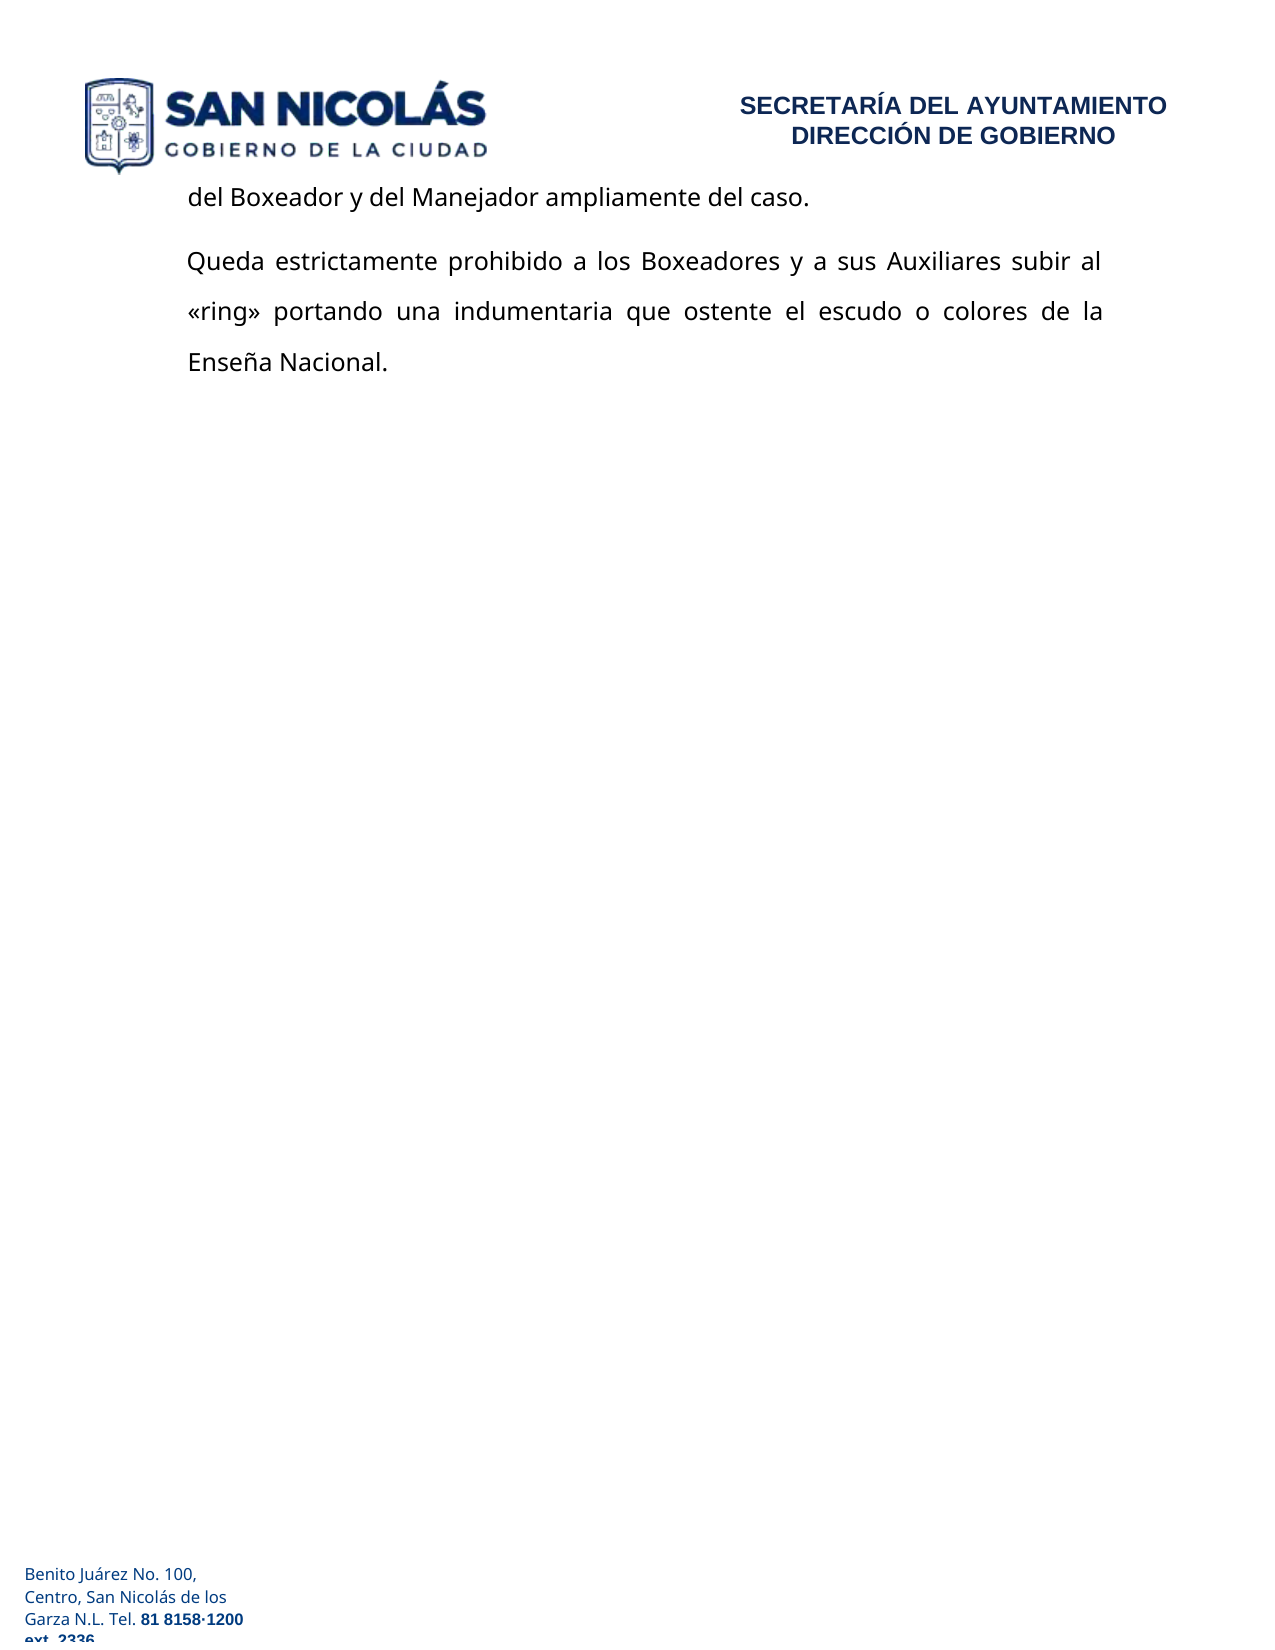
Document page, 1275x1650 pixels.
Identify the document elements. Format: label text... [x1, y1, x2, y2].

picture [85, 78, 487, 175]
text Queda estrictamente prohibido a los Boxeadores y a sus Auxiliares subir al «ring» portando una indumentaria que ostente el escudo o colores de la Enseña Nacional. [186, 244, 1103, 378]
